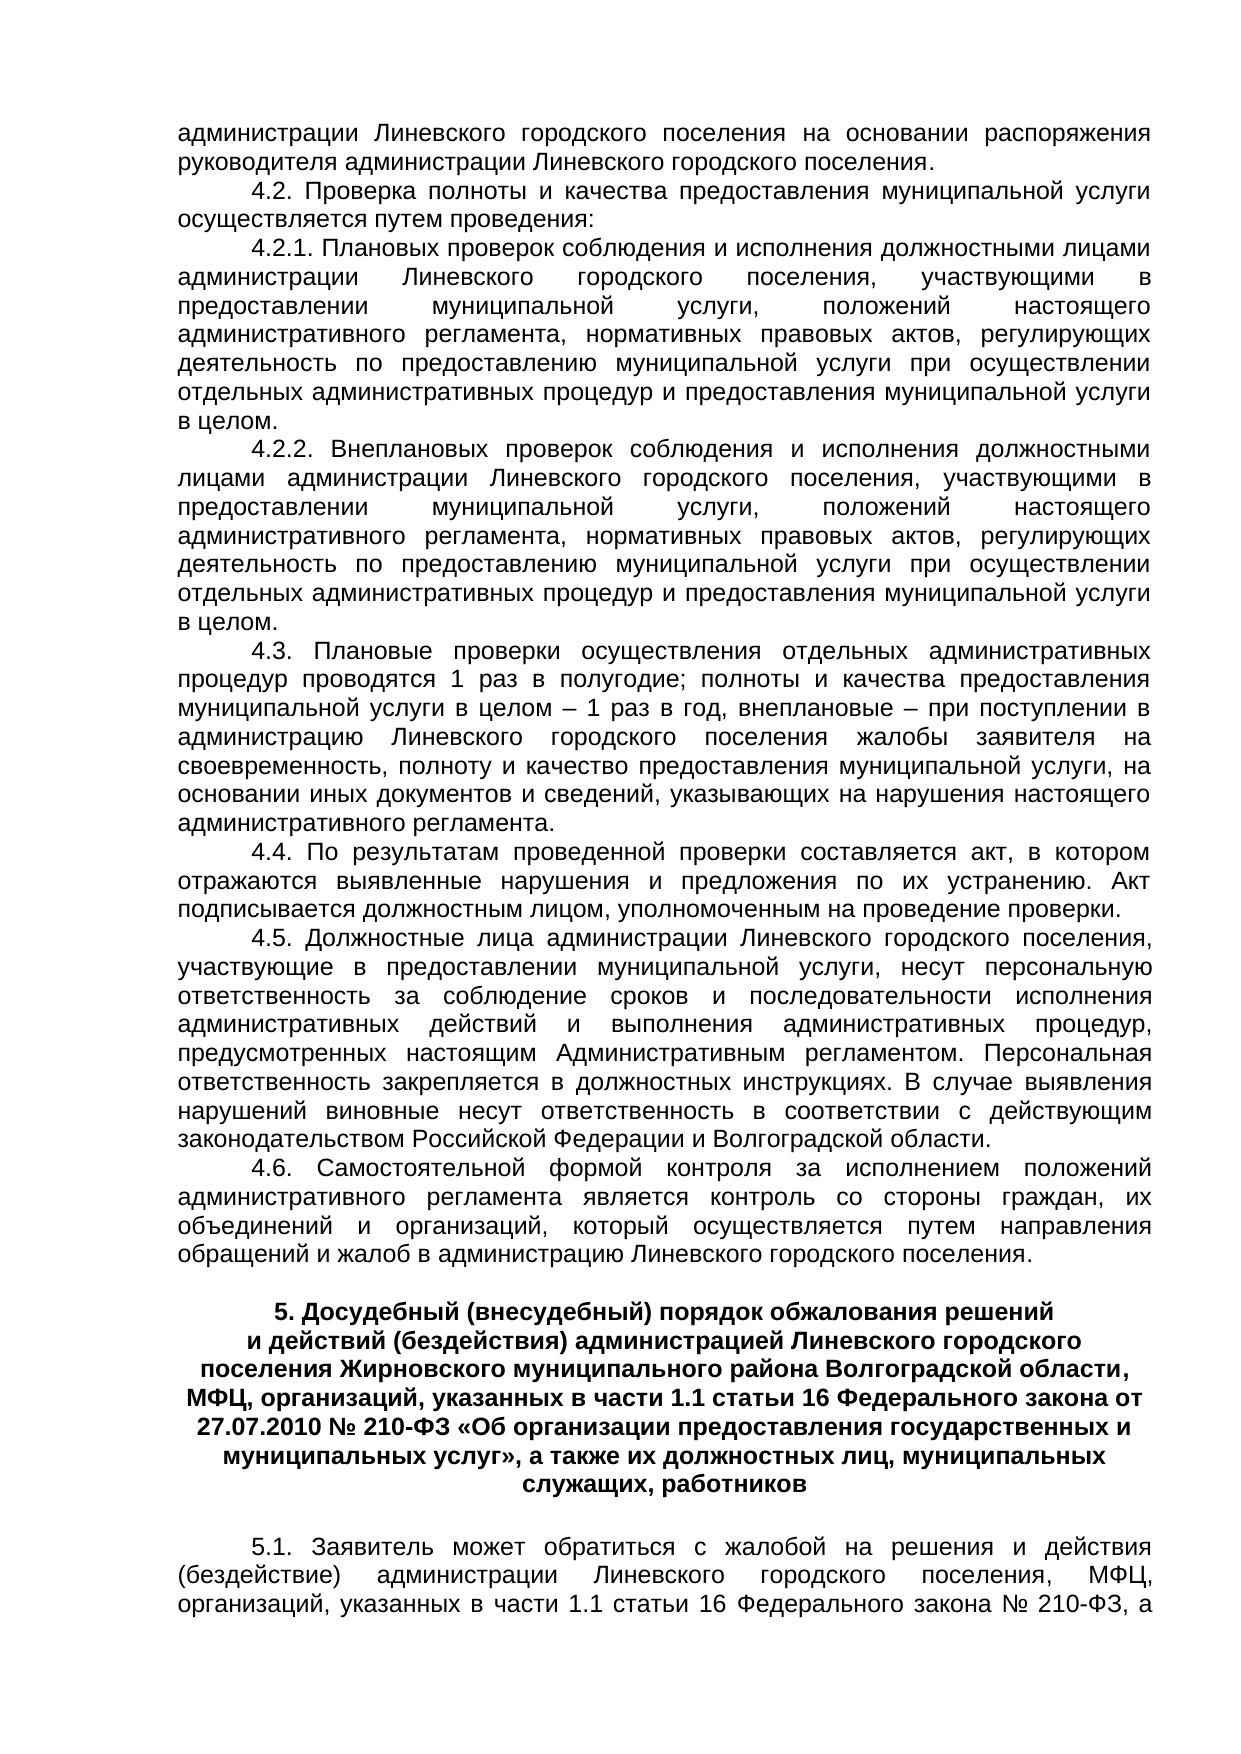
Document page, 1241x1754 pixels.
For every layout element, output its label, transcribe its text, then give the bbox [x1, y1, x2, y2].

text 4.2. Проверка полноты и качества предоставления муниципальной услуги осуществляется путем проведения: [177, 176, 1152, 233]
text 4.6. Самостоятельной формой контроля за исполнением положений административного регламента является контроль со стороны граждан, их объединений и организаций, который осуществляется путем направления обращений и жалоб в администрацию Линевского городского поселения. [177, 1153, 1153, 1268]
text 4.2.2. Внеплановых проверок соблюдения и исполнения должностными лицами администрации Линевского городского поселения, участвующими в предоставлении муниципальной услуги, положений настоящего административного регламента, нормативных правовых актов, регулирующих деятельность по предоставлению муниципальной услуги при осуществлении отдельных административных процедур и предоставления муниципальной услуги в целом. [177, 434, 1152, 636]
text 4.5. Должностные лица администрации Линевского городского поселения, участвующие в предоставлении муниципальной услуги, несут персональную ответственность за соблюдение сроков и последовательности исполнения административных действий и выполнения административных процедур, предусмотренных настоящим Административным регламентом. Персональная ответственность закрепляется в должностных инструкциях. В случае выявления нарушений виновные несут ответственность в соответствии с действующим законодательством Российской Федерации и Волгоградской области. [177, 923, 1153, 1153]
text и действий (бездействия) администрацией Линевского городского поселения Жирновского муниципального района Волгоградской области, МФЦ, организаций, указанных в части 1.1 статьи 16 Федерального закона от 27.07.2010 № 210-ФЗ «Об организации предоставления государственных и муниципальных услуг», а также их должностных лиц, муниципальных служащих, работников [177, 1326, 1152, 1498]
text 5. Досудебный (внесудебный) порядок обжалования решений [177, 1297, 1152, 1326]
text 4.4. По результатам проведенной проверки составляется акт, в котором отражаются выявленные нарушения и предложения по их устранению. Акт подписывается должностным лицом, уполномоченным на проведение проверки. [177, 837, 1152, 923]
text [177, 118, 1152, 176]
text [177, 1532, 1153, 1618]
text 4.3. Плановые проверки осуществления отдельных административных процедур проводятся 1 раз в полугодие; полноты и качества предоставления муниципальной услуги в целом – 1 раз в год, внеплановые – при поступлении в администрацию Линевского городского поселения жалобы заявителя на своевременность, полноту и качество предоставления муниципальной услуги, на основании иных документов и сведений, указывающих на нарушения настоящего административного регламента. [177, 636, 1152, 837]
text 4.2.1. Плановых проверок соблюдения и исполнения должностными лицами администрации Линевского городского поселения, участвующими в предоставлении муниципальной услуги, положений настоящего административного регламента, нормативных правовых актов, регулирующих деятельность по предоставлению муниципальной услуги при осуществлении отдельных административных процедур и предоставления муниципальной услуги в целом. [177, 233, 1152, 434]
